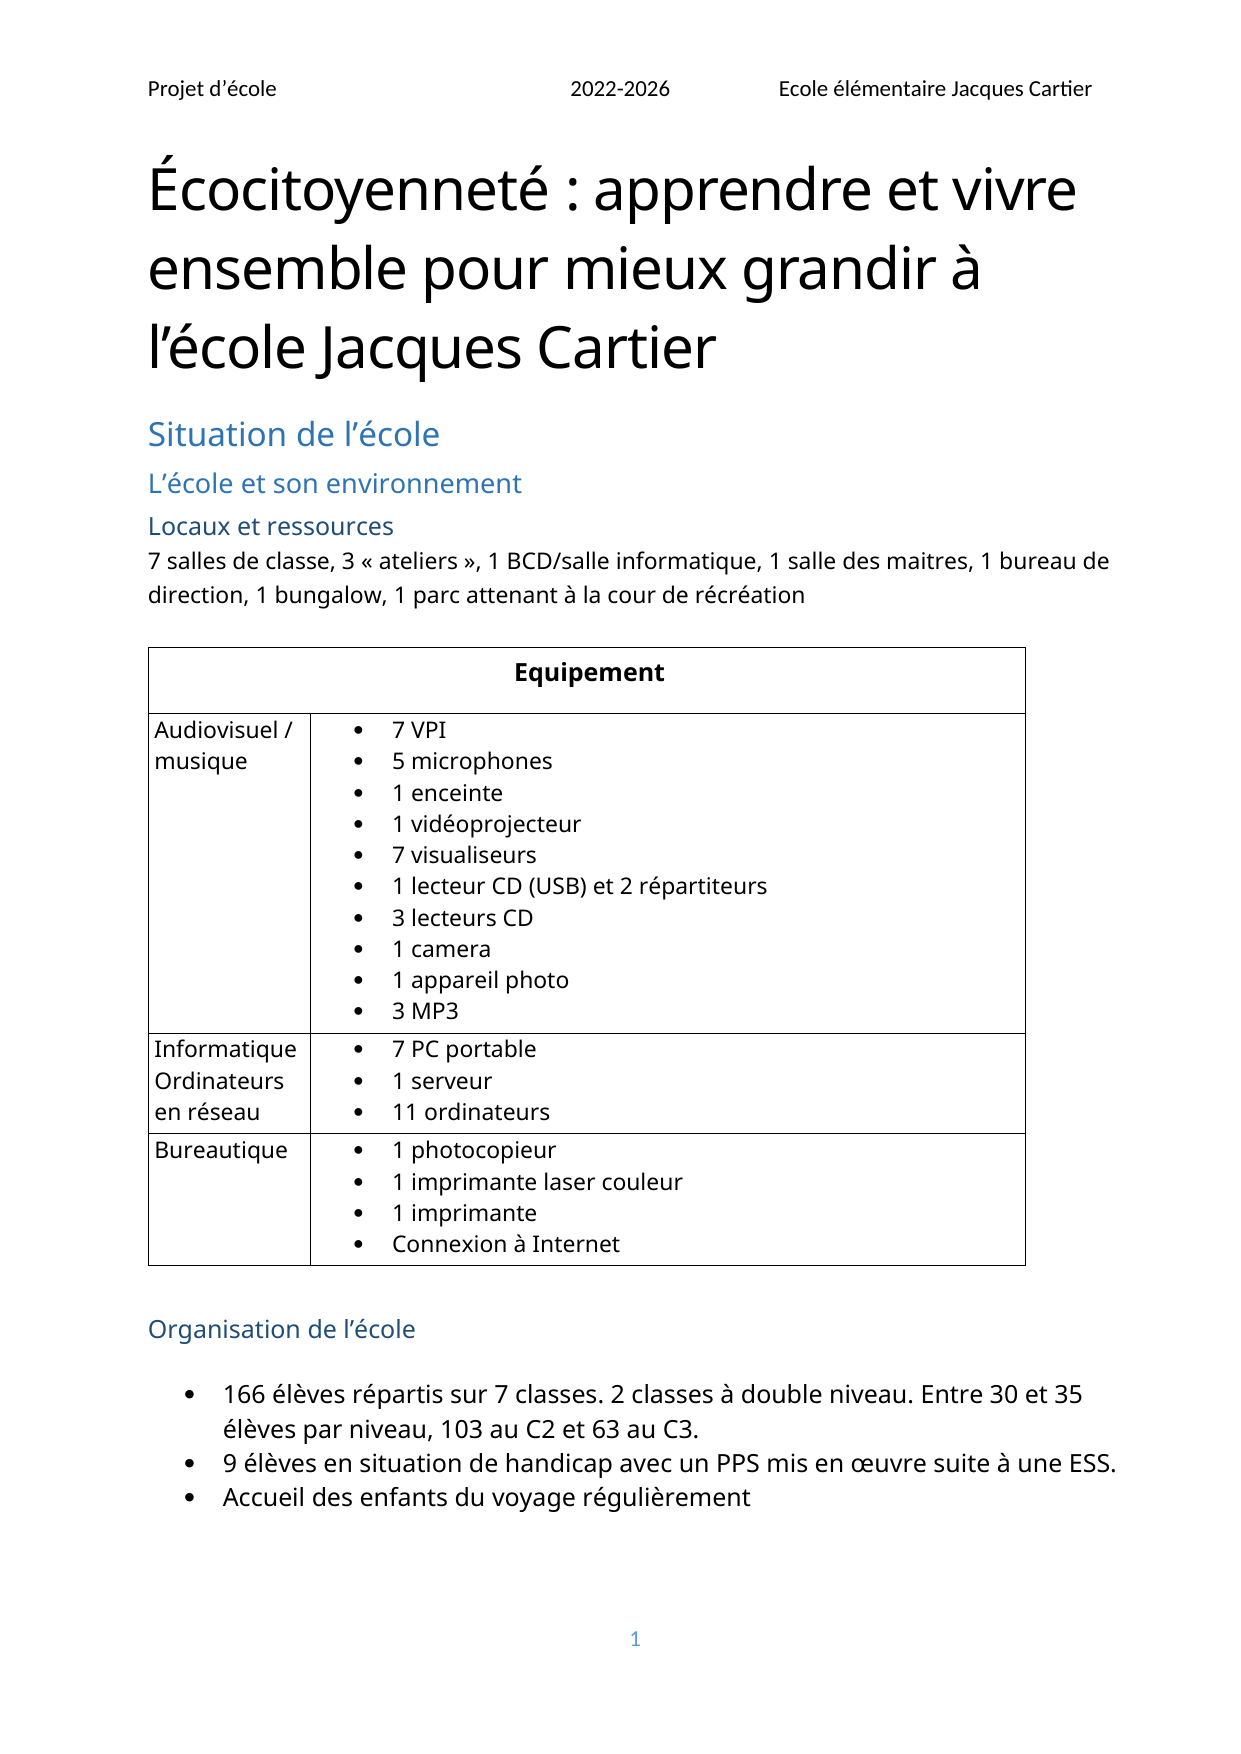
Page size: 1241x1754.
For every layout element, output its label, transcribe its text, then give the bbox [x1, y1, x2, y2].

table_cell 1 photocopieur 1 imprimante laser couleur 1 imprimante Connexion à Internet [311, 1134, 1025, 1265]
list Accueil des enfants du voyage régulièrement [185, 1479, 1122, 1513]
subtitle Locaux et ressources [148, 508, 1122, 542]
table_header Equipement [149, 648, 1025, 713]
subtitle Organisation de l’école [148, 1311, 1122, 1345]
subtitle Situation de l’école [148, 411, 1122, 456]
table_cell Audiovisuel / musique [149, 714, 310, 1032]
subtitle L’école et son environnement [148, 464, 1122, 501]
list 166 élèves répartis sur 7 classes. 2 classes à double niveau. Entre 30 et 35 élèves par niveau, 103 au C2 et 63 au C3. [185, 1377, 1122, 1445]
table_cell 7 VPI 5 microphones 1 enceinte 1 vidéoprojecteur 7 visualiseurs 1 lecteur CD (USB) et 2 répartiteurs 3 lecteurs CD 1 camera 1 appareil photo 3 MP3 [311, 714, 1025, 1032]
title Écocitoyenneté : apprendre et vivre ensemble pour mieux grandir à l’école Jacques Cartier [148, 148, 1122, 386]
text 7 salles de classe, 3 « ateliers », 1 BCD/salle informatique, 1 salle des maitres, 1 bureau de direction, 1 bungalow, 1 parc attenant à la cour de récréation [148, 545, 1122, 610]
list 9 élèves en situation de handicap avec un PPS mis en œuvre suite à une ESS. [185, 1445, 1122, 1479]
table_cell Bureautique [149, 1134, 310, 1265]
table_cell 7 PC portable 1 serveur 11 ordinateurs [311, 1034, 1025, 1133]
table_cell Informatique Ordinateurs en réseau [149, 1034, 310, 1133]
